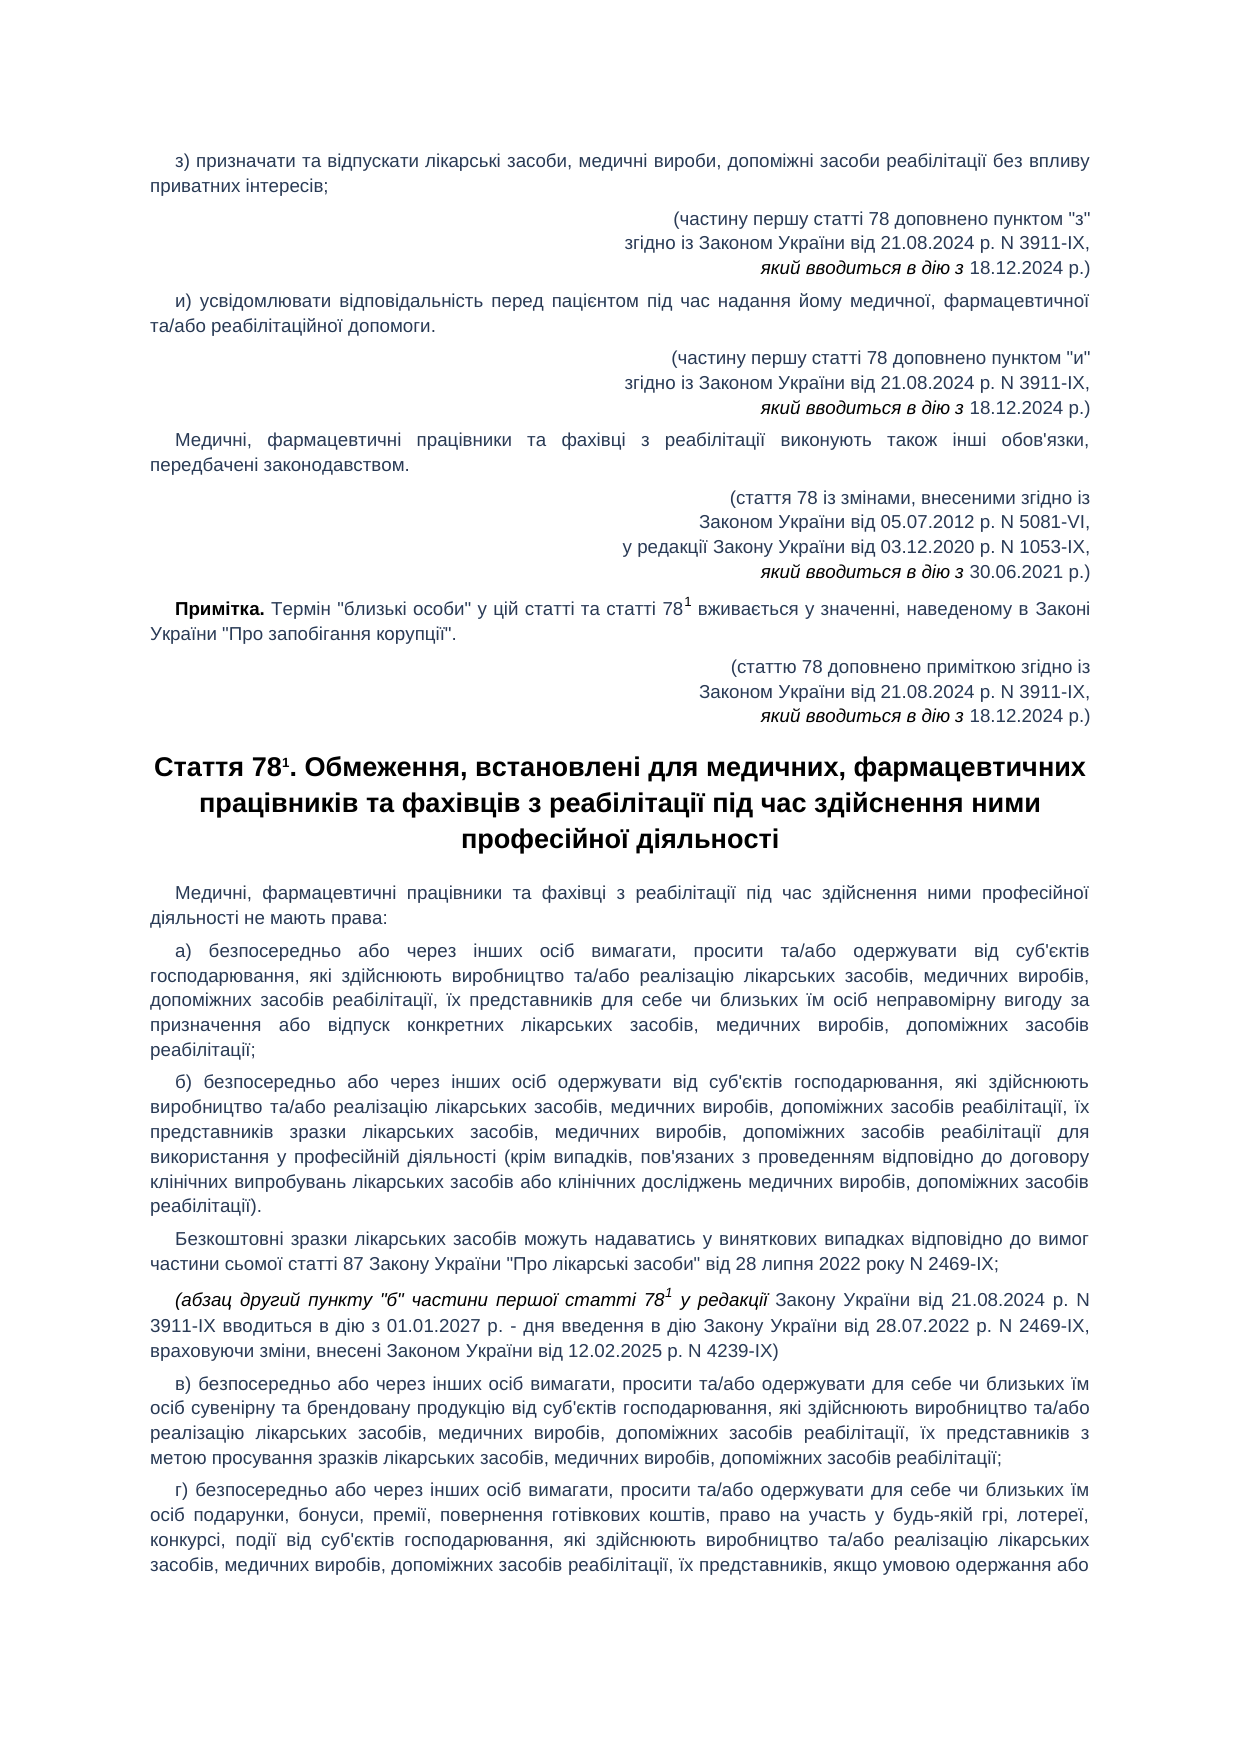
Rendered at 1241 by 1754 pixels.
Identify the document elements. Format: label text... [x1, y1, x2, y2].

text Примітка. Термін "близькі особи" у цій статті та статті 781 вживається у значенні, наведеному в Законі України "Про запобігання корупції". [150, 593, 1090, 645]
text (стаття 78 із змінами, внесеними згідно із Законом України від 05.07.2012 р. N 5081-VI, у редакції Закону України від 03.12.2020 р. N 1053-IX, який вводиться в дію з 30.06.2021 р.) [150, 487, 1090, 582]
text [150, 1479, 1090, 1575]
text з) призначати та відпускати лікарські засоби, медичні вироби, допоміжні засоби реабілітації без впливу приватних інтересів; [150, 150, 1090, 196]
text Медичні, фармацевтичні працівники та фахівці з реабілітації виконують також інші обов'язки, передбачені законодавством. [150, 429, 1090, 476]
text (абзац другий пункту "б" частини першої статті 781 у редакції Закону України від 21.08.2024 р. N 3911-IX вводиться в дію з 01.01.2027 р. - дня введення в дію Закону України від 28.07.2022 р. N 2469-IX, враховуючи зміни, внесені Законом України від 12.02.2025 р. N 4239-IX) [150, 1285, 1090, 1361]
text (частину першу статті 78 доповнено пунктом "з" згідно із Законом України від 21.08.2024 р. N 3911-IX, який вводиться в дію з 18.12.2024 р.) [150, 207, 1090, 278]
text б) безпосередньо або через інших осіб одержувати від суб'єктів господарювання, які здійснюють виробництво та/або реалізацію лікарських засобів, медичних виробів, допоміжних засобів реабілітації, їх представників зразки лікарських засобів, медичних виробів, допоміжних засобів реабілітації для використання у професійній діяльності (крім випадків, пов'язаних з проведенням відповідно до договору клінічних випробувань лікарських засобів або клінічних досліджень медичних виробів, допоміжних засобів реабілітації). [150, 1071, 1090, 1217]
text а) безпосередньо або через інших осіб вимагати, просити та/або одержувати від суб'єктів господарювання, які здійснюють виробництво та/або реалізацію лікарських засобів, медичних виробів, допоміжних засобів реабілітації, їх представників для себе чи близьких їм осіб неправомірну вигоду за призначення або відпуск конкретних лікарських засобів, медичних виробів, допоміжних засобів реабілітації; [150, 939, 1090, 1060]
text (частину першу статті 78 доповнено пунктом "и" згідно із Законом України від 21.08.2024 р. N 3911-IX, який вводиться в дію з 18.12.2024 р.) [150, 347, 1090, 418]
subtitle Стаття 781. Обмеження, встановлені для медичних, фармацевтичних працівників та фахівців з реабілітації під час здійснення ними професійної діяльності [150, 751, 1090, 854]
text Безкоштовні зразки лікарських засобів можуть надаватись у виняткових випадках відповідно до вимог частини сьомої статті 87 Закону України "Про лікарські засоби" від 28 липня 2022 року N 2469-IX; [150, 1228, 1090, 1274]
text (статтю 78 доповнено приміткою згідно із Законом України від 21.08.2024 р. N 3911-IX, який вводиться в дію з 18.12.2024 р.) [150, 656, 1090, 727]
text и) усвідомлювати відповідальність перед пацієнтом під час надання йому медичної, фармацевтичної та/або реабілітаційної допомоги. [150, 289, 1090, 336]
text в) безпосередньо або через інших осіб вимагати, просити та/або одержувати для себе чи близьких їм осіб сувенірну та брендовану продукцію від суб'єктів господарювання, які здійснюють виробництво та/або реалізацію лікарських засобів, медичних виробів, допоміжних засобів реабілітації, їх представників з метою просування зразків лікарських засобів, медичних виробів, допоміжних засобів реабілітації; [150, 1372, 1090, 1468]
text Медичні, фармацевтичні працівники та фахівці з реабілітації під час здійснення ними професійної діяльності не мають права: [150, 882, 1090, 928]
